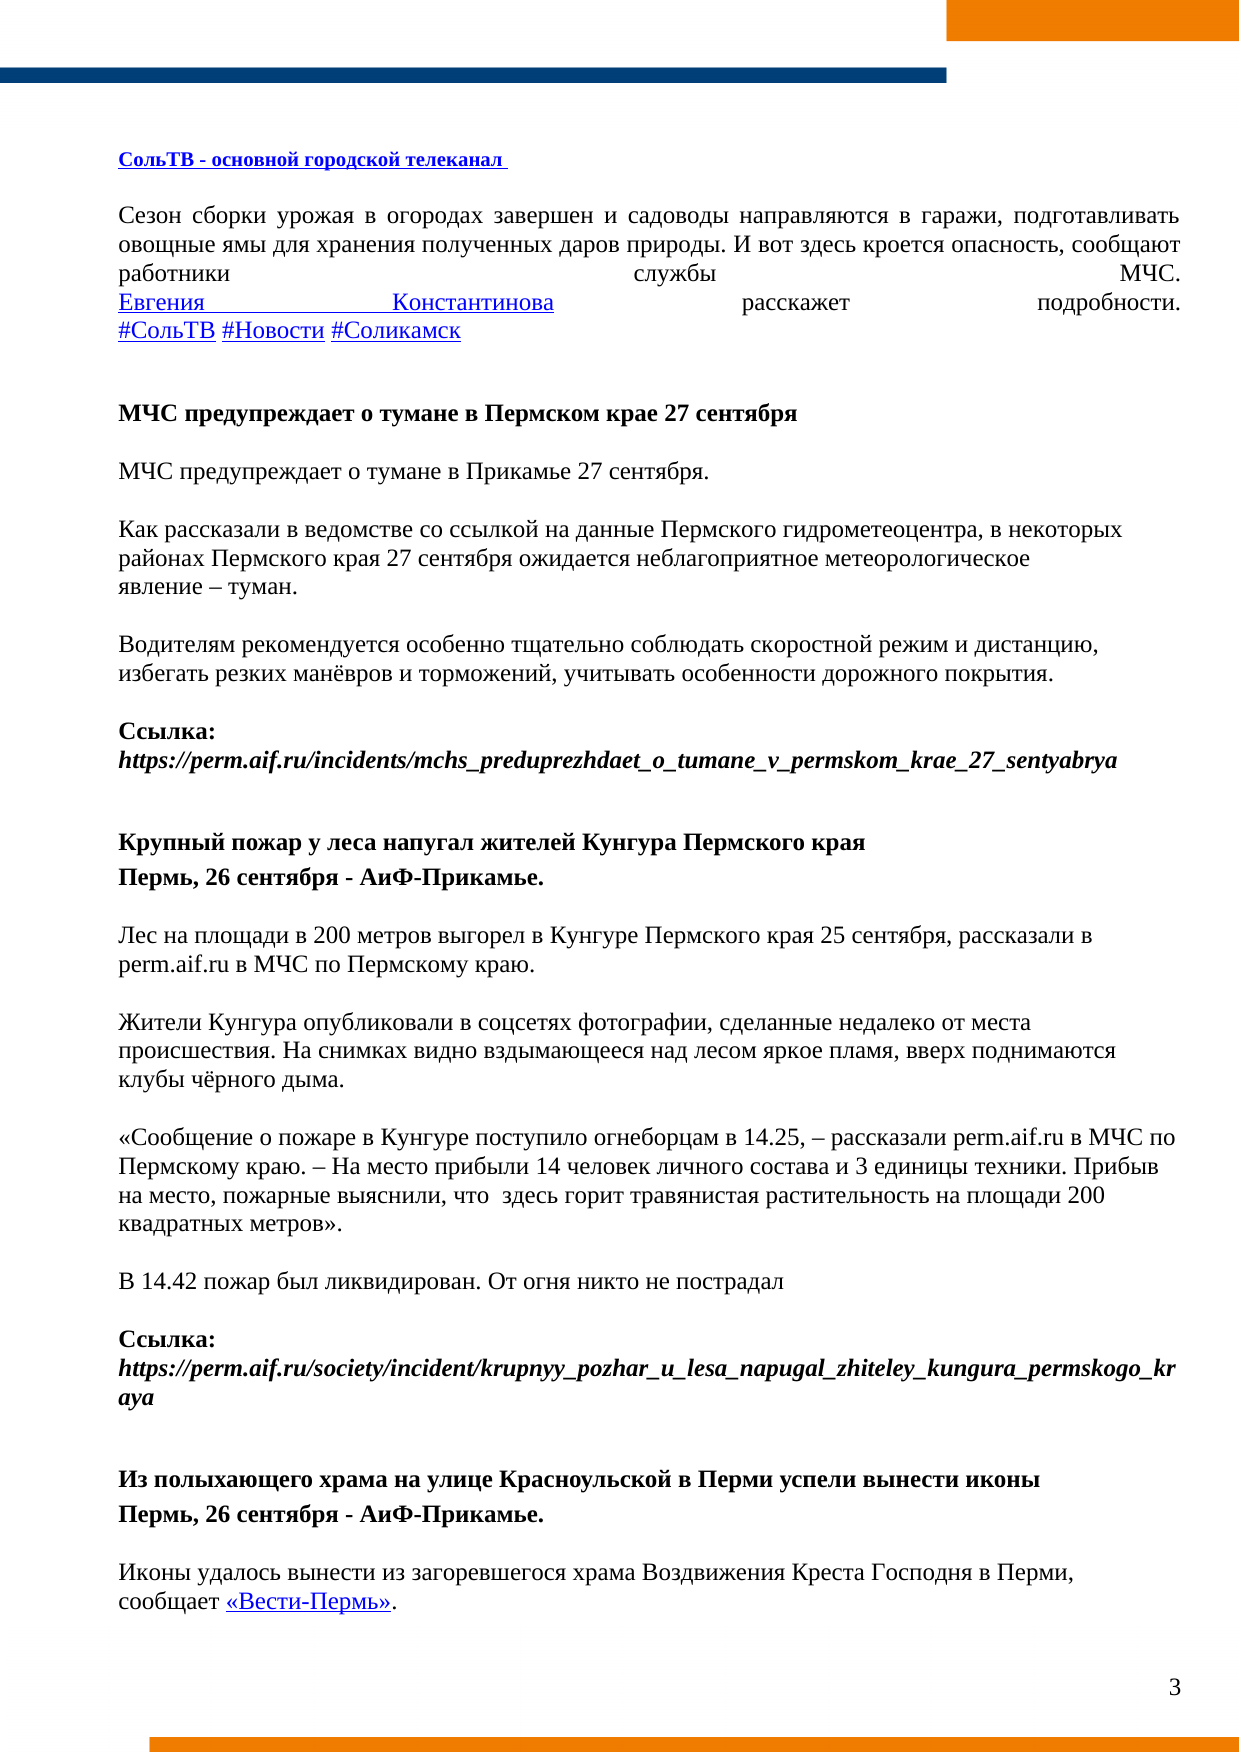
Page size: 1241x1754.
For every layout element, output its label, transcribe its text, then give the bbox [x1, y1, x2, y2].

picture [0, 0, 1239, 128]
picture [6, 1625, 1239, 1752]
text СольТВ - основной городской телеканал [118, 147, 1181, 171]
text Водителям рекомендуется особенно тщательно соблюдать скоростной режим и дистанцию, избегать резких манёвров и торможений, учитывать особенности дорожного покрытия. [118, 629, 1181, 687]
text Жители Кунгура опубликовали в соцсетях фотографии, сделанные недалеко от места происшествия. На снимках видно вздымающееся над лесом яркое пламя, вверх поднимаются клубы чёрного дыма. [118, 1007, 1181, 1093]
text Ссылка: https://perm.aif.ru/incidents/mchs_preduprezhdaet_o_tumane_v_permskom_krae_27_sentyabrya [216, 716, 1181, 773]
text Иконы удалось вынести из загоревшегося храма Воздвижения Креста Господня в Перми, сообщает «Вести-Пермь». [118, 1557, 1181, 1615]
text Пермь, 26 сентября - АиФ-Прикамье. [118, 862, 1181, 891]
subtitle Из полыхающего храма на улице Красноульской в Перми успели вынести иконы [118, 1464, 1181, 1493]
text Лес на площади в 200 метров выгорел в Кунгуре Пермского края 25 сентября, рассказали в perm.aif.ru в МЧС по Пермскому краю. [118, 920, 1181, 978]
text МЧС предупреждает о тумане в Прикамье 27 сентября. [118, 456, 1181, 485]
text Ссылка: https://perm.aif.ru/society/incident/krupnyy_pozhar_u_lesa_napugal_zhiteley_kungura_permskogo_kraya [154, 1324, 1181, 1411]
text Пермь, 26 сентября - АиФ-Прикамье. [118, 1499, 1181, 1528]
text Как рассказали в ведомстве со ссылкой на данные Пермского гидрометеоцентра, в некоторых районах Пермского края 27 сентября ожидается неблагоприятное метеорологическое явление – туман. [118, 514, 1181, 600]
text Сезон сборки урожая в огородах завершен и садоводы направляются в гаражи, подготавливать овощные ямы для хранения полученных даров природы. И вот здесь кроется опасность, сообщают работники службы МЧС. Евгения Константинова расскажет подробности. #СольТВ #Новости #Соликамск [118, 201, 1181, 344]
subtitle Крупный пожар у леса напугал жителей Кунгура Пермского края [118, 827, 1181, 856]
text «Сообщение о пожаре в Кунгуре поступило огнеборцам в 14.25, – рассказали perm.aif.ru в МЧС по Пермскому краю. – На место прибыли 14 человек личного состава и 3 единицы техники. Прибыв на место, пожарные выяснили, что здесь горит травянистая растительность на площади 200 квадратных метров». [118, 1122, 1181, 1237]
subtitle МЧС предупреждает о тумане в Пермском крае 27 сентября [118, 398, 1181, 427]
text В 14.42 пожар был ликвидирован. От огня никто не пострадал [118, 1266, 1181, 1295]
